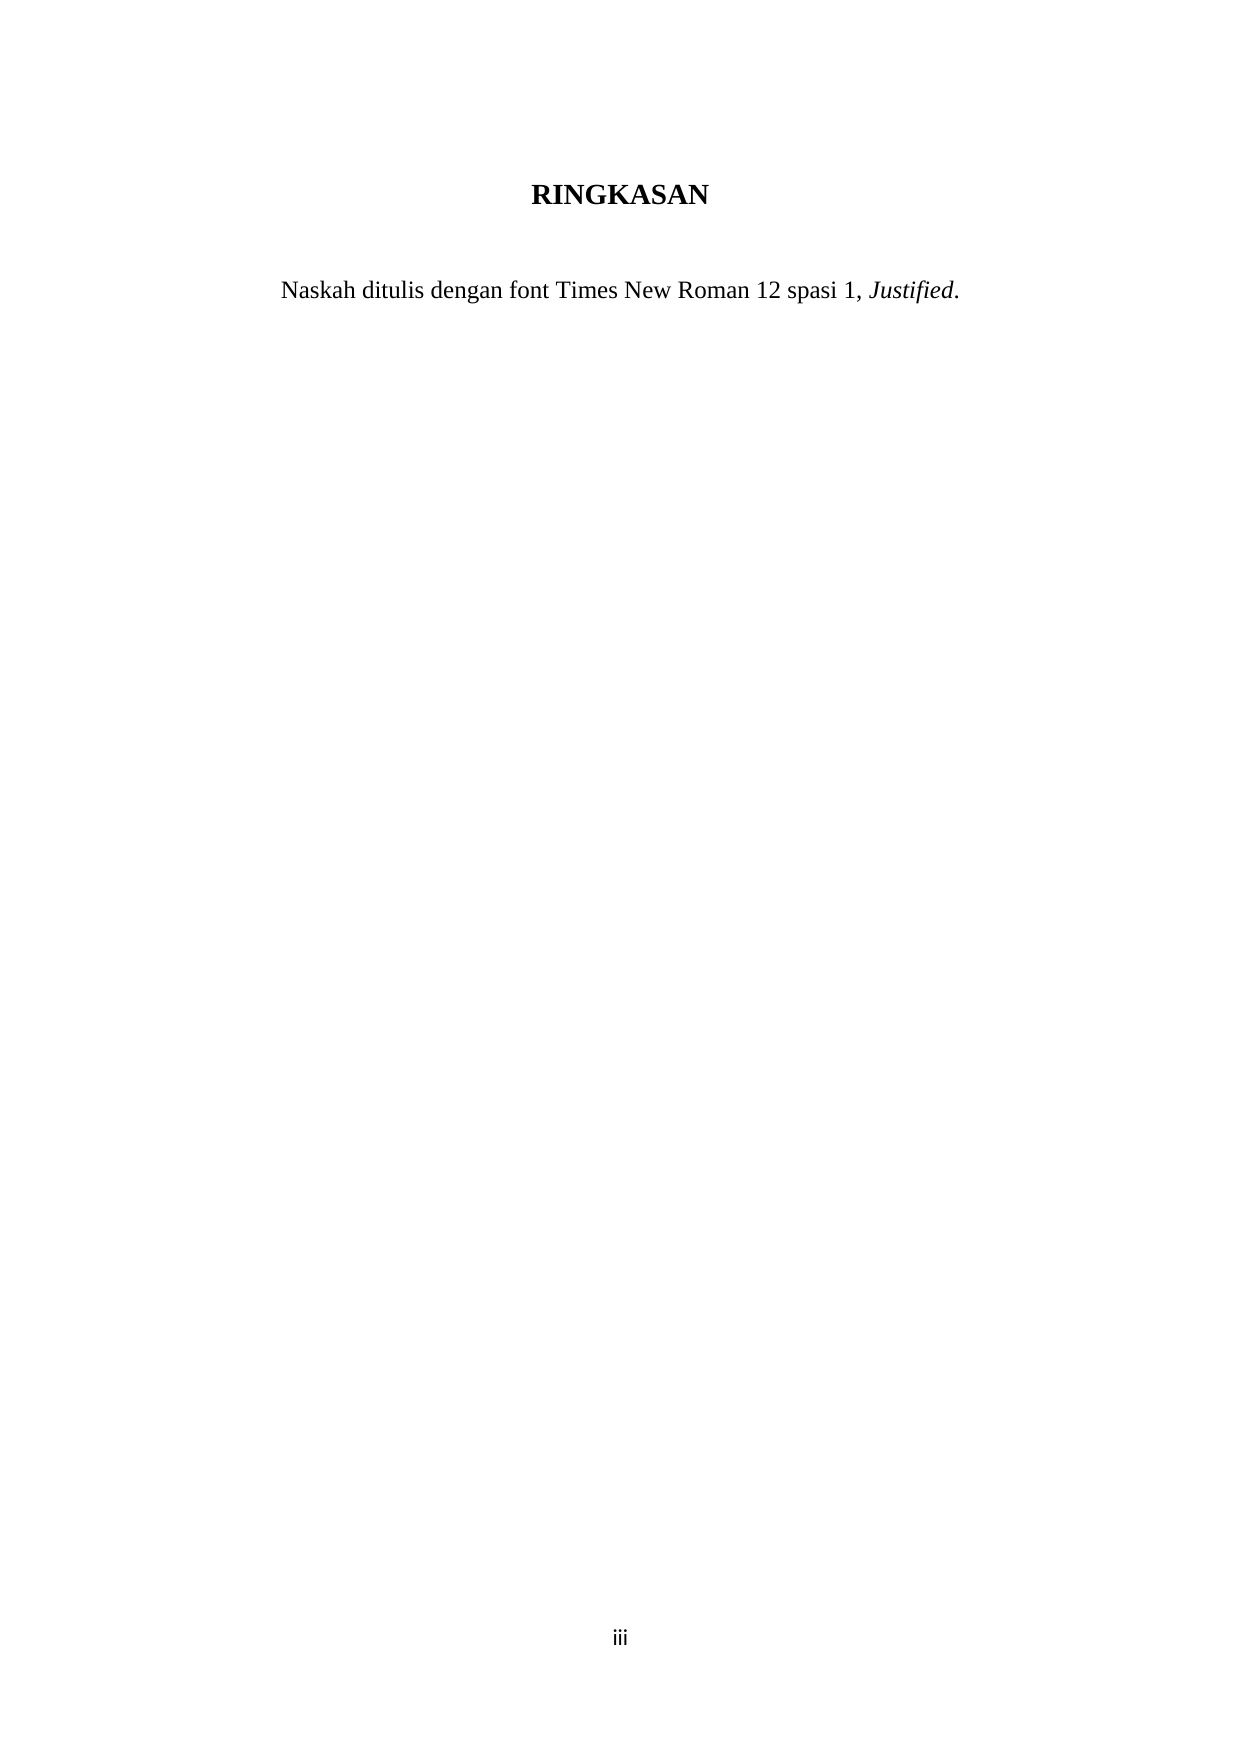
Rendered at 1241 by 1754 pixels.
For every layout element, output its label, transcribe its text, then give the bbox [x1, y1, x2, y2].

text Naskah ditulis dengan font Times New Roman 12 spasi 1, Justified. [177, 227, 1063, 304]
text RINGKASAN [177, 177, 1063, 211]
